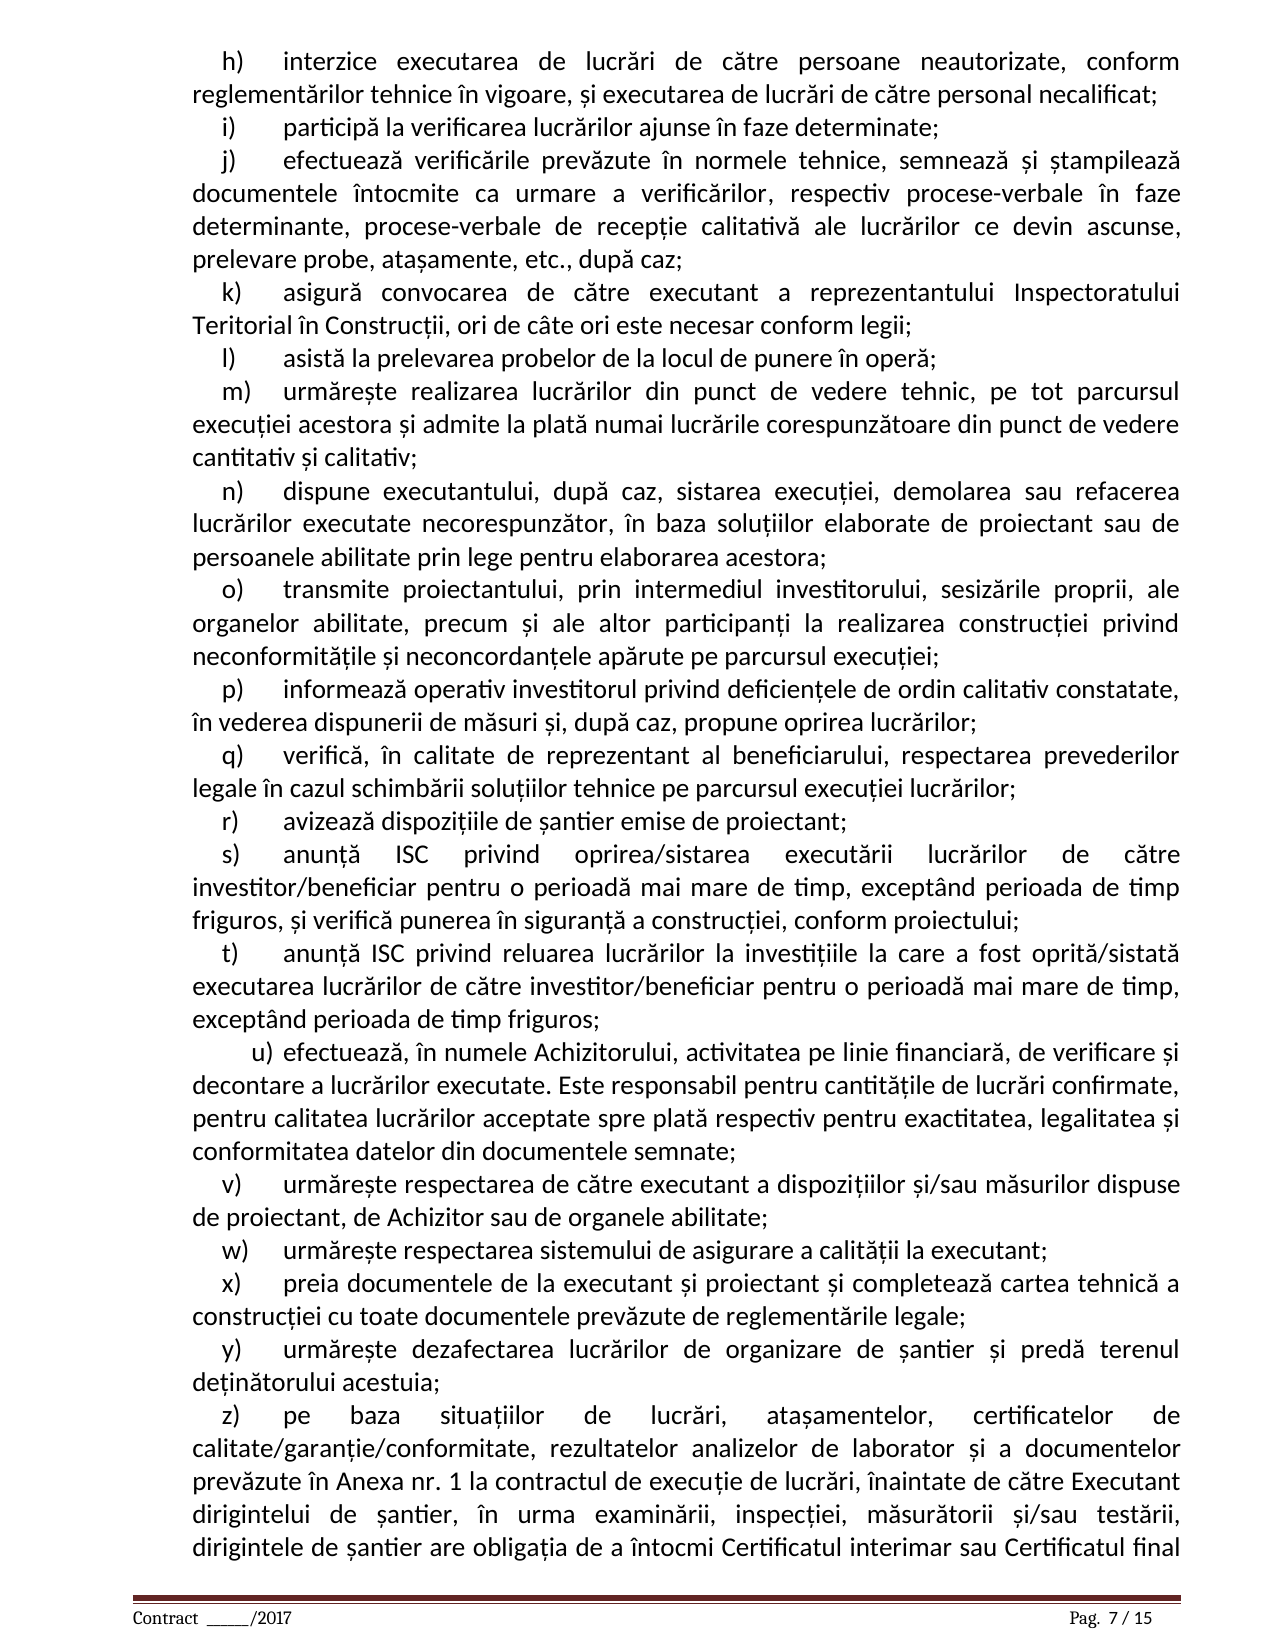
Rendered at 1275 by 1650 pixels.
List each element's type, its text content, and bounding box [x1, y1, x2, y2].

list anunţă ISC privind reluarea lucrărilor la investiţiile la care a fost oprită/sistată executarea lucrărilor de către investitor/beneficiar pentru o perioadă mai mare de timp, exceptând perioada de timp friguros; [192, 936, 1181, 1035]
list asigură convocarea de către executant a reprezentantului Inspectoratului Teritorial în Construcţii, ori de câte ori este necesar conform legii; [192, 276, 1181, 342]
list participă la verificarea lucrărilor ajunse în faze determinate; [192, 110, 1181, 143]
list verifică, în calitate de reprezentant al beneficiarului, respectarea prevederilor legale în cazul schimbării soluţiilor tehnice pe parcursul execuţiei lucrărilor; [192, 738, 1181, 804]
list transmite proiectantului, prin intermediul investitorului, sesizările proprii, ale organelor abilitate, precum şi ale altor participanţi la realizarea construcţiei privind neconformităţile şi neconcordanţele apărute pe parcursul execuţiei; [192, 573, 1181, 672]
list dispune executantului, după caz, sistarea execuţiei, demolarea sau refacerea lucrărilor executate necorespunzător, în baza soluţiilor elaborate de proiectant sau de persoanele abilitate prin lege pentru elaborarea acestora; [192, 474, 1181, 573]
list avizează dispoziţiile de şantier emise de proiectant; [192, 804, 1181, 837]
list asistă la prelevarea probelor de la locul de punere în operă; [192, 342, 1181, 374]
list interzice executarea de lucrări de către persoane neautorizate, conform reglementărilor tehnice în vigoare, și executarea de lucrări de către personal necalificat; [192, 44, 1181, 110]
list preia documentele de la executant şi proiectant şi completează cartea tehnică a construcţiei cu toate documentele prevăzute de reglementările legale; [192, 1266, 1181, 1332]
list anunţă ISC privind oprirea/sistarea executării lucrărilor de către investitor/beneficiar pentru o perioadă mai mare de timp, exceptând perioada de timp friguros, şi verifică punerea în siguranţă a construcţiei, conform proiectului; [192, 837, 1181, 936]
list efectuează, în numele Achizitorului, activitatea pe linie financiară, de verificare şi decontare a lucrărilor executate. Este responsabil pentru cantităţile de lucrări confirmate, pentru calitatea lucrărilor acceptate spre plată respectiv pentru exactitatea, legalitatea şi conformitatea datelor din documentele semnate; [192, 1035, 1181, 1167]
list informează operativ investitorul privind deficienţele de ordin calitativ constatate, în vederea dispunerii de măsuri și, după caz, propune oprirea lucrărilor; [192, 672, 1181, 738]
list urmăreşte realizarea lucrărilor din punct de vedere tehnic, pe tot parcursul execuției acestora și admite la plată numai lucrările corespunzătoare din punct de vedere cantitativ și calitativ; [192, 374, 1181, 474]
list efectuează verificările prevăzute în normele tehnice, semnează și ștampilează documentele întocmite ca urmare a verificărilor, respectiv procese-verbale în faze determinante, procese-verbale de recepţie calitativă ale lucrărilor ce devin ascunse, prelevare probe, ataşamente, etc., după caz; [192, 143, 1181, 276]
list urmăreşte respectarea sistemului de asigurare a calităţii la executant; [192, 1233, 1181, 1266]
list urmăreşte dezafectarea lucrărilor de organizare de şantier şi predă terenul deţinătorului acestuia; [192, 1332, 1181, 1398]
list urmăreşte respectarea de către executant a dispozițiilor și/sau măsurilor dispuse de proiectant, de Achizitor sau de organele abilitate; [192, 1167, 1181, 1233]
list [192, 1398, 1181, 1563]
